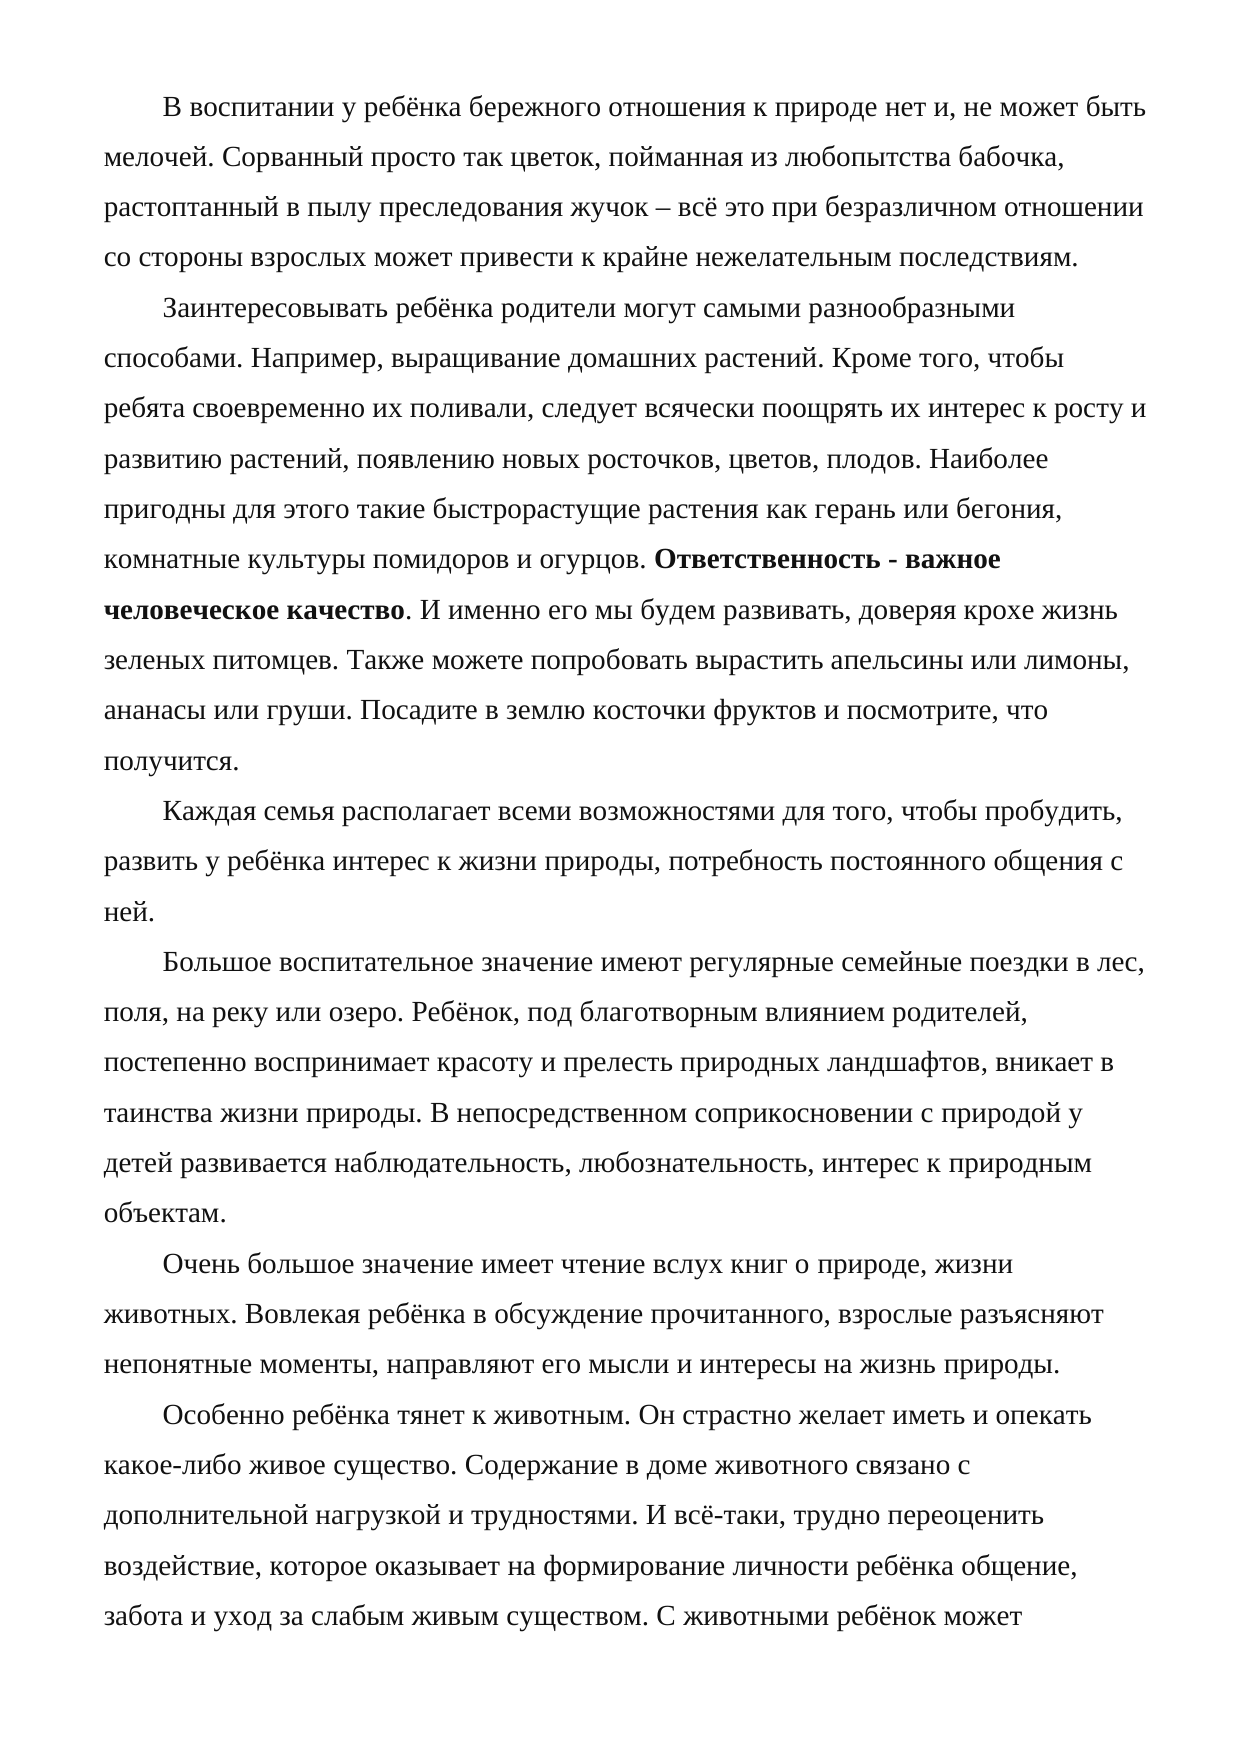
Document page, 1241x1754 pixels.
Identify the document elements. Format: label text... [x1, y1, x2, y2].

text Большое воспитательное значение имеют регулярные семейные поездки в лес, поля, на реку или озеро. Ребёнок, под благотворным влиянием родителей, постепенно воспринимает красоту и прелесть природных ландшафтов, вникает в таинства жизни природы. В непосредственном соприкосновении с природой у детей развивается наблюдательность, любознательность, интерес к природным объектам. [103, 944, 1152, 1229]
text Каждая семья располагает всеми возможностями для того, чтобы пробудить, развить у ребёнка интерес к жизни природы, потребность постоянного общения с ней. [103, 793, 1152, 927]
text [103, 1397, 1152, 1632]
text В воспитании у ребёнка бережного отношения к природе нет и, не может быть мелочей. Сорванный просто так цветок, пойманная из любопытства бабочка, растоптанный в пылу преследования жучок – всё это при безразличном отношении со стороны взрослых может привести к крайне нежелательным последствиям. [103, 89, 1152, 273]
text Заинтересовывать ребёнка родители могут самыми разнообразными способами. Например, выращивание домашних растений. Кроме того, чтобы ребята своевременно их поливали, следует всячески поощрять их интерес к росту и развитию растений, появлению новых росточков, цветов, плодов. Наиболее пригодны для этого такие быстрорастущие растения как герань или бегония, комнатные культуры помидоров и огурцов. Ответственность - важное человеческое качество. И именно его мы будем развивать, доверяя крохе жизнь зеленых питомцев. Также можете попробовать вырастить апельсины или лимоны, ананасы или груши. Посадите в землю косточки фруктов и посмотрите, что получится. [103, 290, 1152, 776]
text Очень большое значение имеет чтение вслух книг о природе, жизни животных. Вовлекая ребёнка в обсуждение прочитанного, взрослые разъясняют непонятные моменты, направляют его мысли и интересы на жизнь природы. [103, 1246, 1152, 1380]
